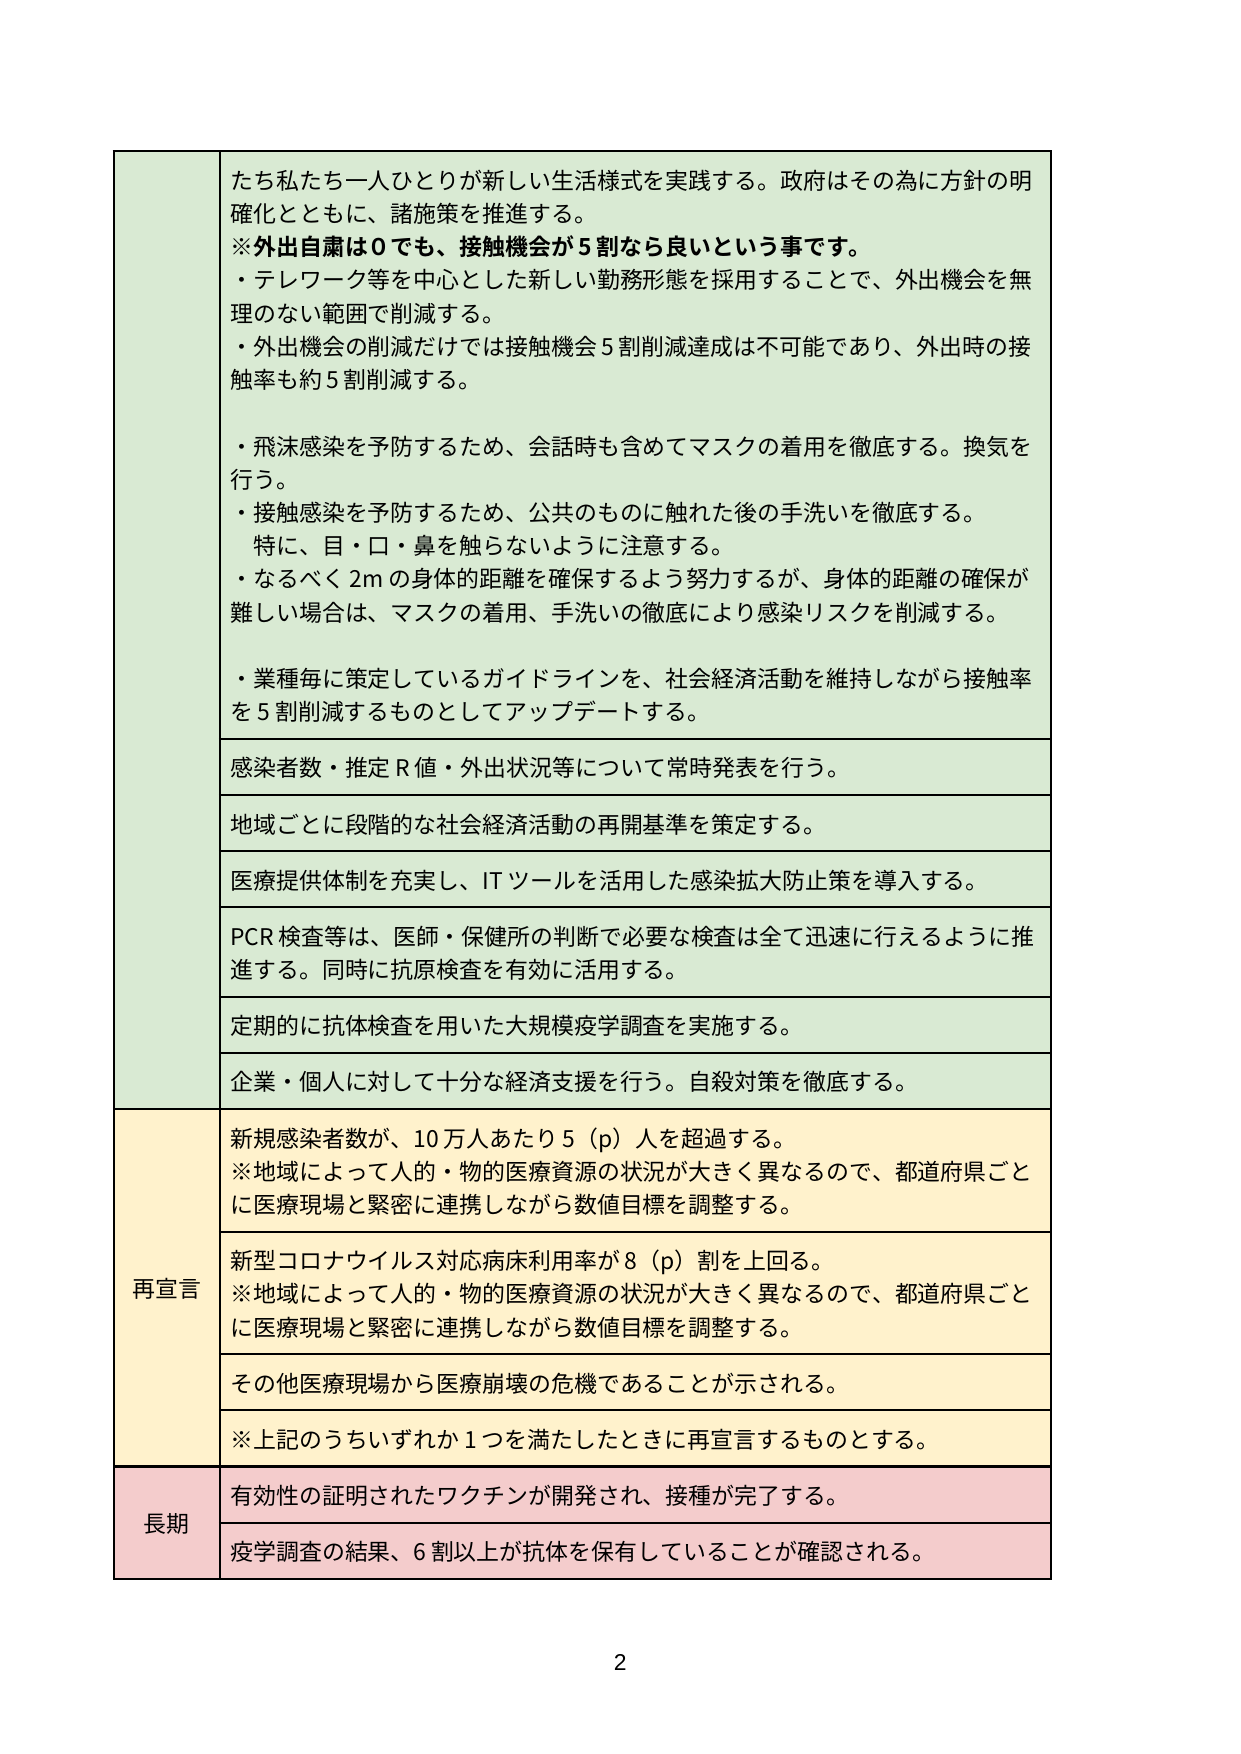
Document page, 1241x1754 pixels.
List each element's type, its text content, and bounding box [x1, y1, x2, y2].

table_cell 新型コロナウイルス対応病床利用率が8（p）割を上回る。 ※地域によって人的・物的医療資源の状況が大きく異なるので、都道府県ごとに医療現場と緊密に連携しながら数値目標を調整する。 [221, 1233, 1050, 1353]
table_cell 定期的に抗体検査を用いた大規模疫学調査を実施する。 [221, 998, 1050, 1052]
table_cell 企業・個人に対して十分な経済支援を行う。自殺対策を徹底する。 [221, 1054, 1050, 1108]
table_cell 再宣言 [115, 1110, 219, 1465]
table_cell 新規感染者数が、10万人あたり5（p）人を超過する。 ※地域によって人的・物的医療資源の状況が大きく異なるので、都道府県ごとに医療現場と緊密に連携しながら数値目標を調整する。 [221, 1110, 1050, 1231]
table_cell 有効性の証明されたワクチンが開発され、接種が完了する。 [221, 1468, 1050, 1522]
table_cell PCR検査等は、医師・保健所の判断で必要な検査は全て迅速に行えるように推進する。同時に抗原検査を有効に活用する。 [221, 908, 1050, 996]
table_cell 地域ごとに段階的な社会経済活動の再開基準を策定する。 [221, 796, 1050, 850]
table_cell 長期 [115, 1468, 219, 1578]
table_cell その他医療現場から医療崩壊の危機であることが示される。 [221, 1355, 1050, 1409]
table_cell 医療提供体制を充実し、ITツールを活用した感染拡大防止策を導入する。 [221, 852, 1050, 906]
table_cell 疫学調査の結果、6割以上が抗体を保有していることが確認される。 [221, 1524, 1050, 1578]
table_cell ※上記のうちいずれか1つを満たしたときに再宣言するものとする。 [221, 1411, 1050, 1465]
table_cell 中期 [115, 152, 219, 1108]
table_cell 感染者数・推定R値・外出状況等について常時発表を行う。 [221, 740, 1050, 794]
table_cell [221, 152, 1050, 738]
